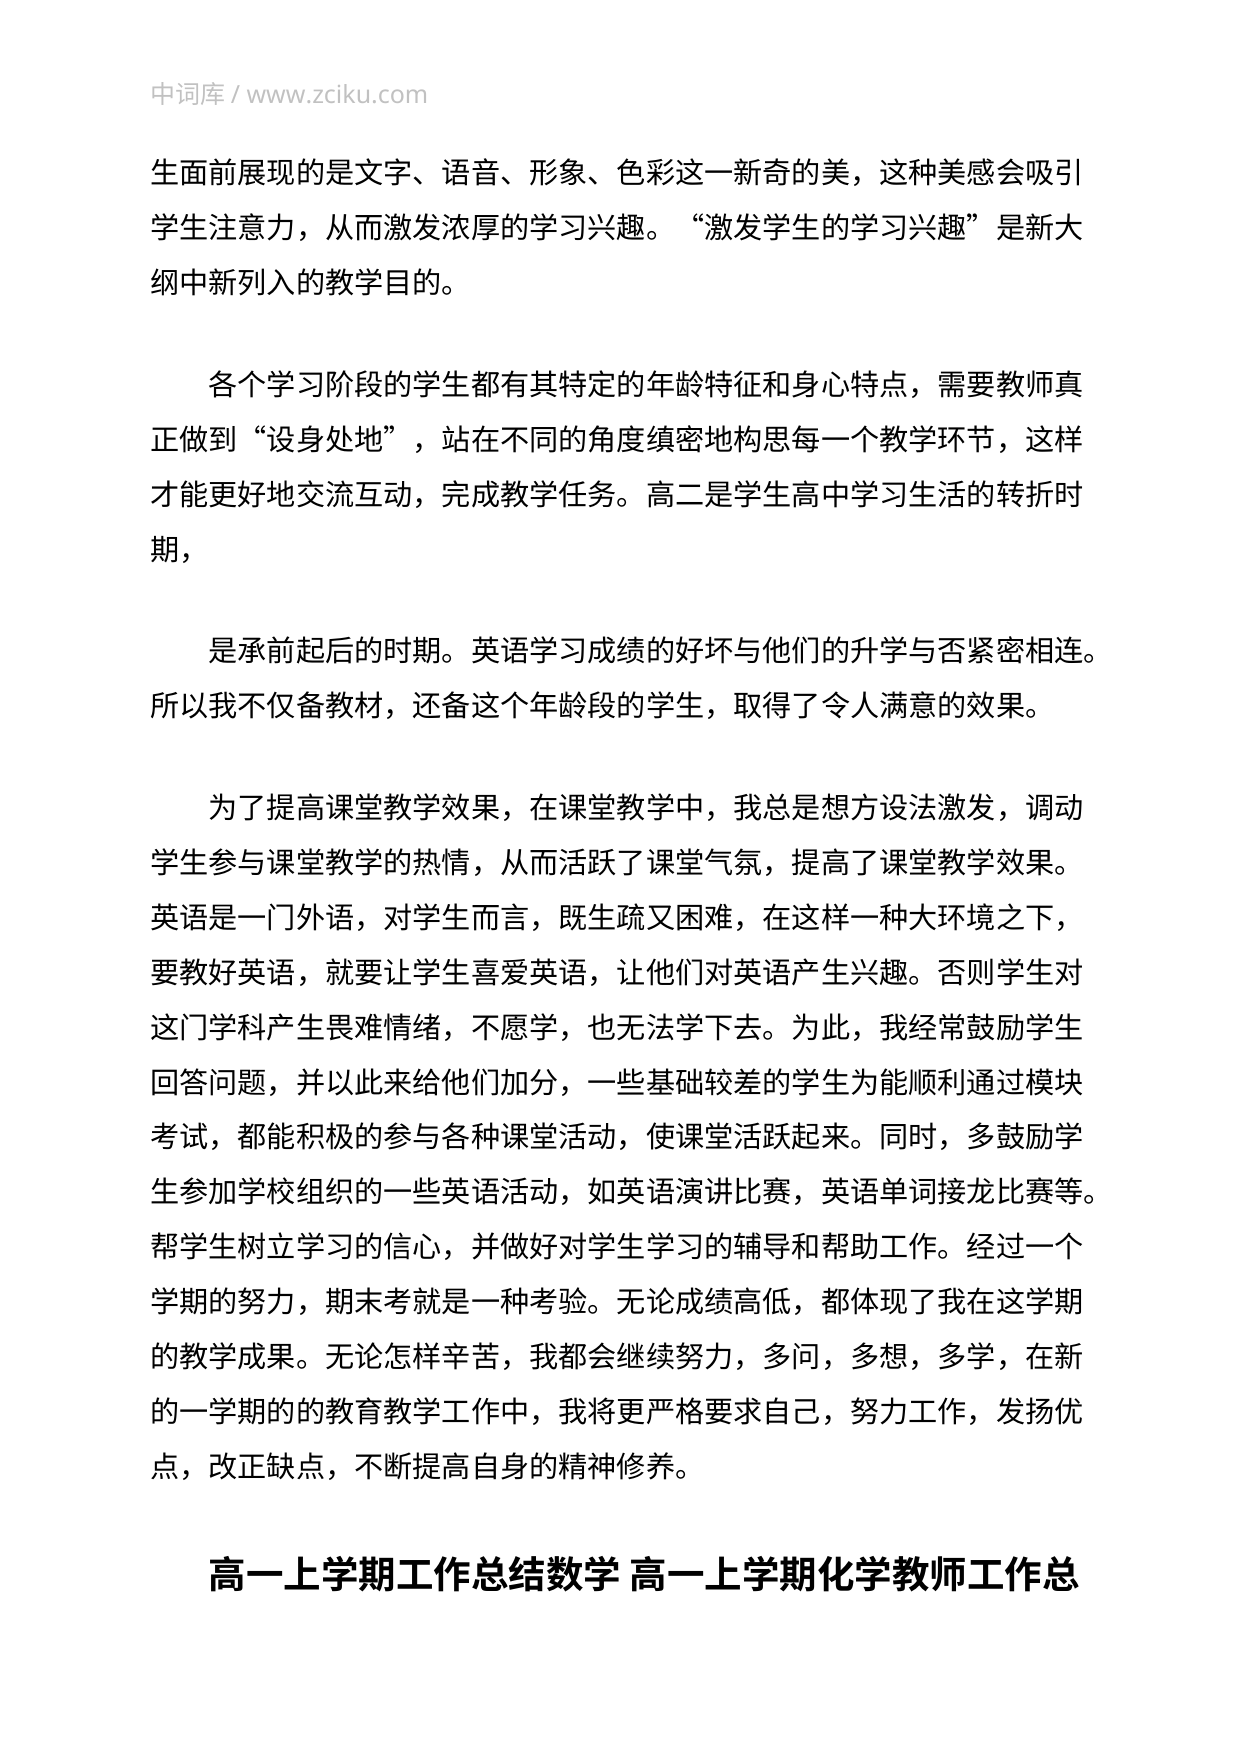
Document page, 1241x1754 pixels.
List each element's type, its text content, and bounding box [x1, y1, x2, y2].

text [150, 150, 1090, 302]
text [150, 1545, 1090, 1599]
text 是承前起后的时期。英语学习成绩的好坏与他们的升学与否紧密相连。所以我不仅备教材，还备这个年龄段的学生，取得了令人满意的效果。 [150, 628, 1090, 725]
text 为了提高课堂教学效果，在课堂教学中，我总是想方设法激发，调动学生参与课堂教学的热情，从而活跃了课堂气氛，提高了课堂教学效果。英语是一门外语，对学生而言，既生疏又困难，在这样一种大环境之下，要教好英语，就要让学生喜爱英语，让他们对英语产生兴趣。否则学生对这门学科产生畏难情绪，不愿学，也无法学下去。为此，我经常鼓励学生回答问题，并以此来给他们加分，一些基础较差的学生为能顺利通过模块考试，都能积极的参与各种课堂活动，使课堂活跃起来。同时，多鼓励学生参加学校组织的一些英语活动，如英语演讲比赛，英语单词接龙比赛等。帮学生树立学习的信心，并做好对学生学习的辅导和帮助工作。经过一个学期的努力，期末考就是一种考验。无论成绩高低，都体现了我在这学期的教学成果。无论怎样辛苦，我都会继续努力，多问，多想，多学，在新的一学期的的教育教学工作中，我将更严格要求自己，努力工作，发扬优点，改正缺点，不断提高自身的精神修养。 [150, 785, 1090, 1486]
text 各个学习阶段的学生都有其特定的年龄特征和身心特点，需要教师真正做到“设身处地”，站在不同的角度缜密地构思每一个教学环节，这样才能更好地交流互动，完成教学任务。高二是学生高中学习生活的转折时期， [150, 362, 1090, 568]
